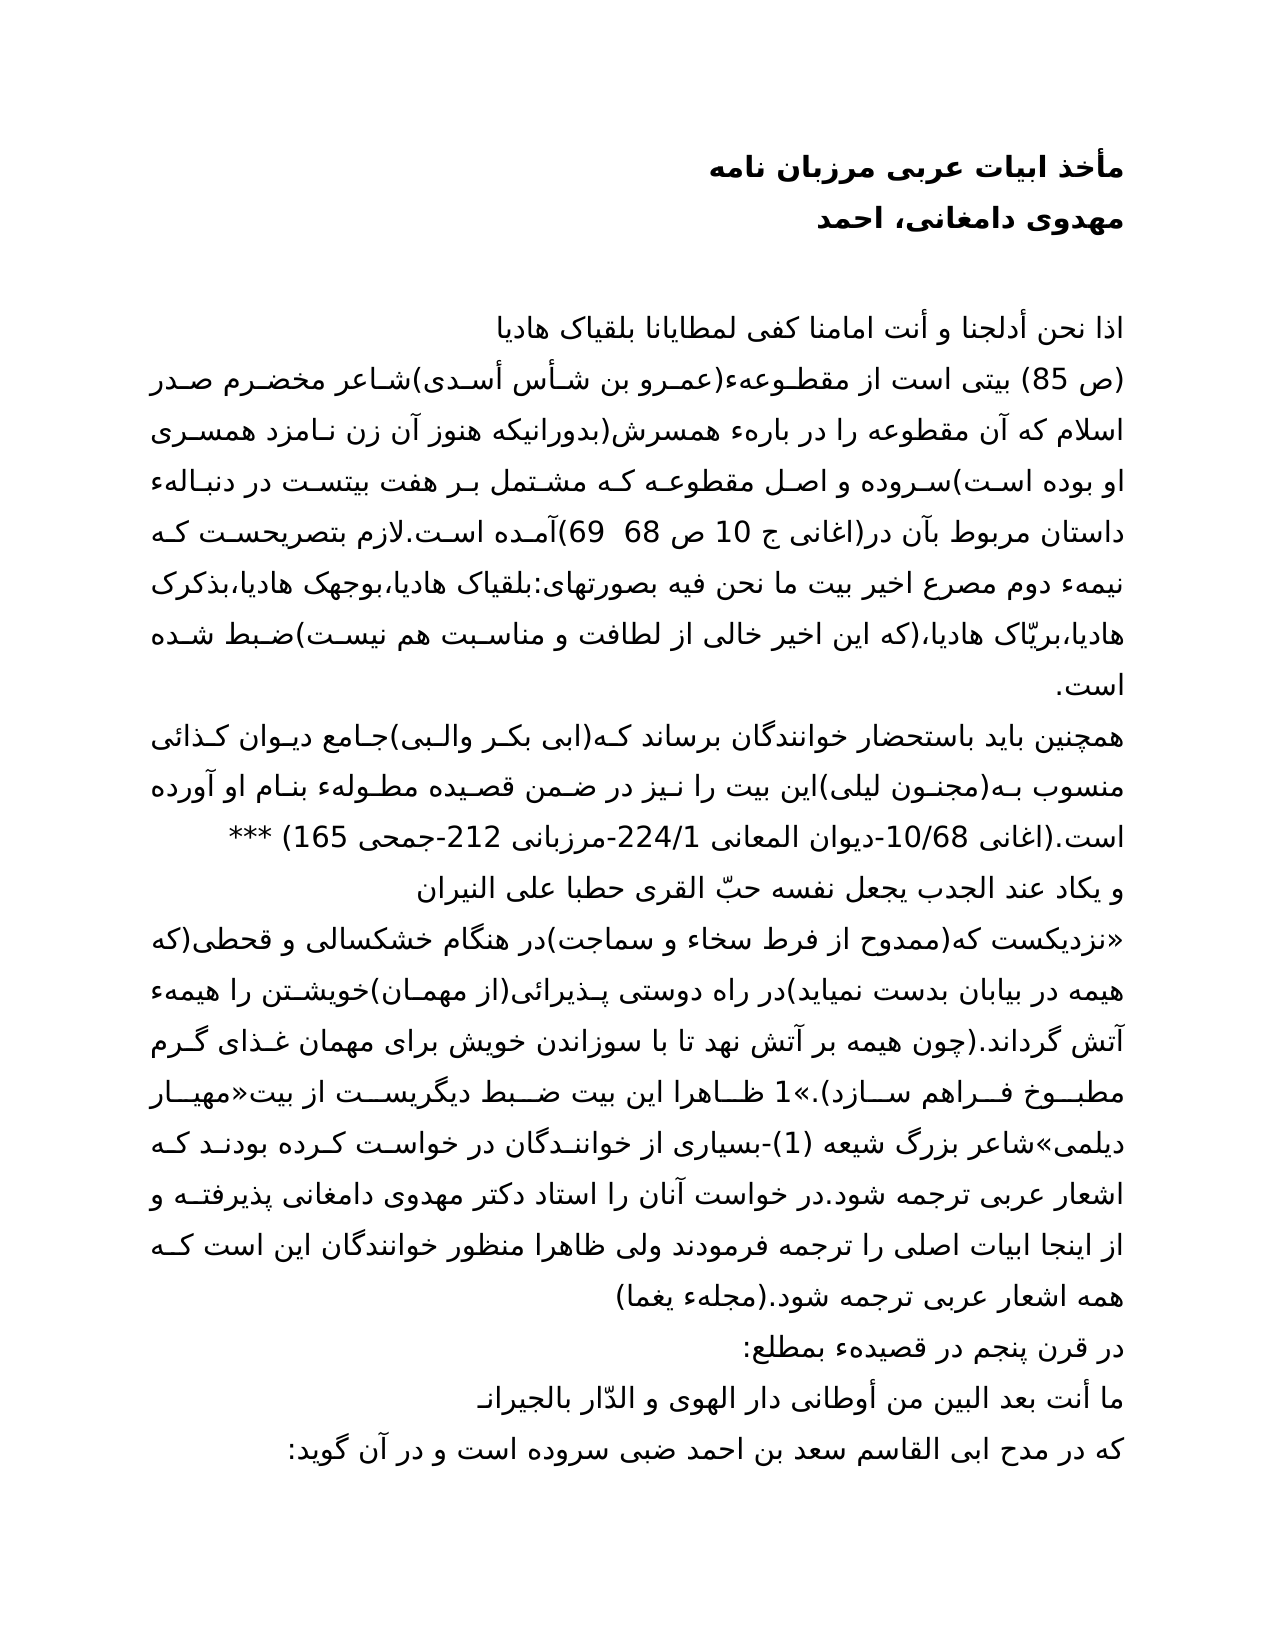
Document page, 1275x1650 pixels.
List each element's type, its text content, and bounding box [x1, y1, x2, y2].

text «نزدیکست که(ممدوح از فرط سخاء و سماجت)در هنگام خشکسالی و قحطی(که هیمه در بیابان بدست نمیاید)در راه دوستی پذیرائی(از مهمان)خویشتن را هیمهء آتش گرداند.(چون‏ هیمه بر آتش نهد تا با سوزاندن خویش برای مهمان غذای گرم مطبوخ فراهم سازد).»1 ظاهرا این بیت ضبط دیگریست از بیت«مهیار دیلمی»شاعر بزرگ شیعه‏ (1)-بسیاری از خوانندگان در خواست کرده بودند که اشعار عربی ترجمه شود.در خواست‏ آنان را استاد دکتر مهدوی دامغانی پذیرفته و از اینجا ابیات اصلی را ترجمه فرمودند ولی ظاهرا منظور خوانندگان این است که همه اشعار عربی ترجمه شود.(مجلهء یغما) [150, 923, 1125, 1313]
text هم‏چنین باید باستحضار خوانندگان برساند که(ابی بکر والبی)جامع‏ دیوان کذائی منسوب به(مجنون لیلی)این بیت را نیز در ضمن قصیده مطولهء بنام او آورده است.(اغانی 10/68-دیوان المعانی 224/1-مرزبانی 212-جمحی 165) *** [150, 719, 1125, 855]
text که در مدح ابی القاسم سعد بن احمد ضبی سروده است و در آن گوید: [150, 1432, 1125, 1466]
text ما أنت بعد البین من أوطانی‏ دار الهوی و الدّار بالجیرانـ [150, 1381, 1125, 1415]
text مأخذ ابیات عربی مرزبان نامه [150, 150, 1125, 184]
text اذا نحن أدلجنا و أنت امامنا کفی لمطایانا بلقیاک هادیا [150, 311, 1125, 345]
text (ص 85) بیتی است از مقطوعهء(عمرو بن شأس أسدی)شاعر مخضرم صدر اسلام که‏ آن مقطوعه را در بارهء همسرش(بدورانیکه هنوز آن زن نامزد همسری او بوده‏ است)سروده و اصل مقطوعه که مشتمل بر هفت بیتست در دنبالهء داستان مربوط بآن‏ در(اغانی ج 10 ص 68 69)آمده است.لازم بتصریحست که نیمهء دوم مصرع اخیر بیت ما نحن فیه بصورتهای:بلقیاک هادیا،بوجهک هادیا،بذکرک هادیا،بریّاک‏ هادیا،(که این اخیر خالی از لطافت و مناسبت هم نیست)ضبط شده است. [150, 362, 1125, 702]
text و یکاد عند الجدب یجعل نفسه‏ حبّ القری حطبا علی النیران [150, 872, 1125, 906]
text در قرن پنجم در قصیدهء بمطلع: [150, 1330, 1125, 1364]
text مهدوی دامغانی، احمد [150, 201, 1125, 235]
